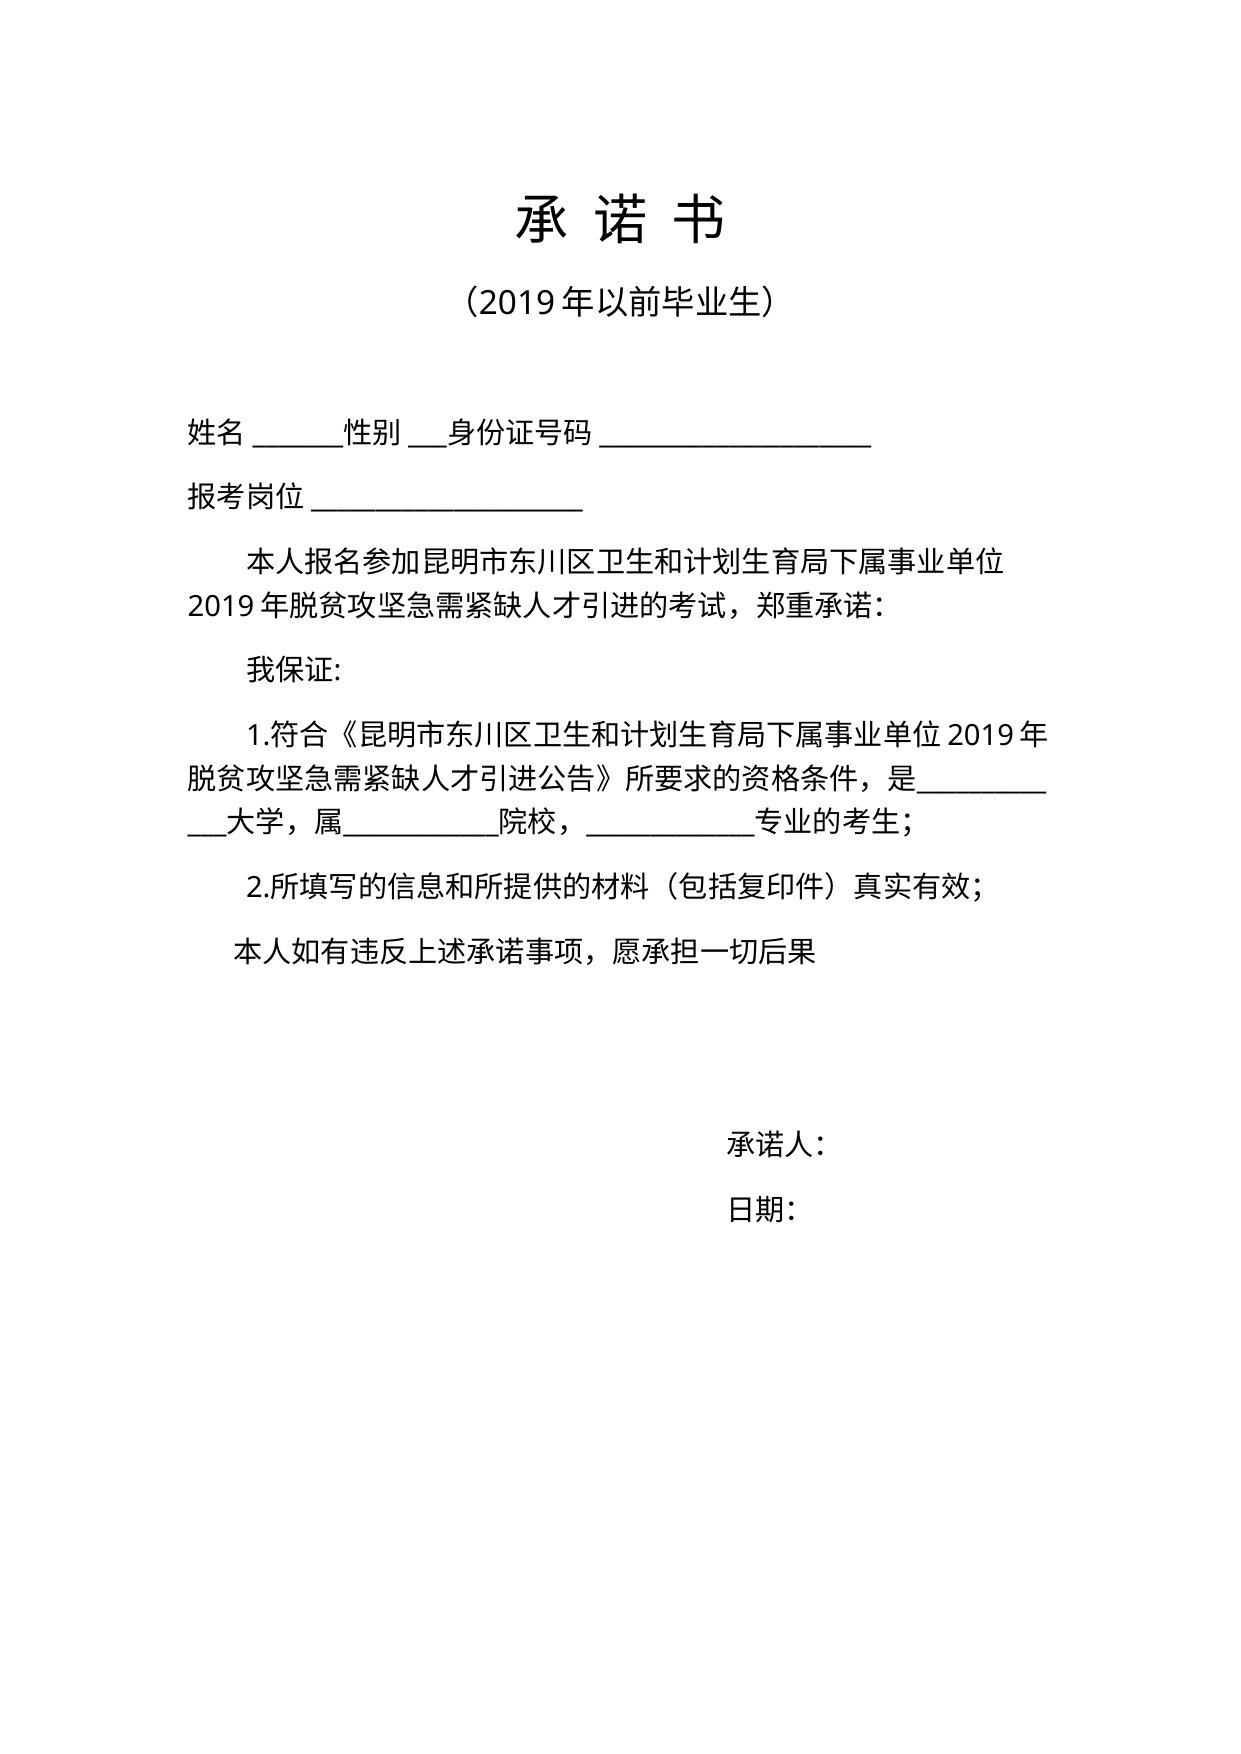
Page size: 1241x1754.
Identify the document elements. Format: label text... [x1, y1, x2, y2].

text 报考岗位 _____________________ [187, 473, 1053, 517]
text （2019年以前毕业生） [187, 279, 1053, 323]
text 我保证: [187, 646, 1053, 689]
text 姓名 _______性别 ___身份证号码 _____________________ [187, 408, 1053, 452]
text 日期： [187, 1185, 1053, 1229]
text 承 诺 书 [187, 164, 1053, 258]
text 本人如有违反上述承诺事项，愿承担一切后果 [187, 927, 1053, 971]
text 2.所填写的信息和所提供的材料（包括复印件）真实有效； [187, 862, 1053, 906]
text 承诺人： [187, 1121, 1053, 1164]
text 1.符合《昆明市东川区卫生和计划生育局下属事业单位2019年脱贫攻坚急需紧缺人才引进公告》所要求的资格条件，是_____________大学，属____________院校，_____________专业的考生； [187, 710, 1053, 842]
text 本人报名参加昆明市东川区卫生和计划生育局下属事业单位2019年脱贫攻坚急需紧缺人才引进的考试，郑重承诺： [187, 537, 1053, 625]
